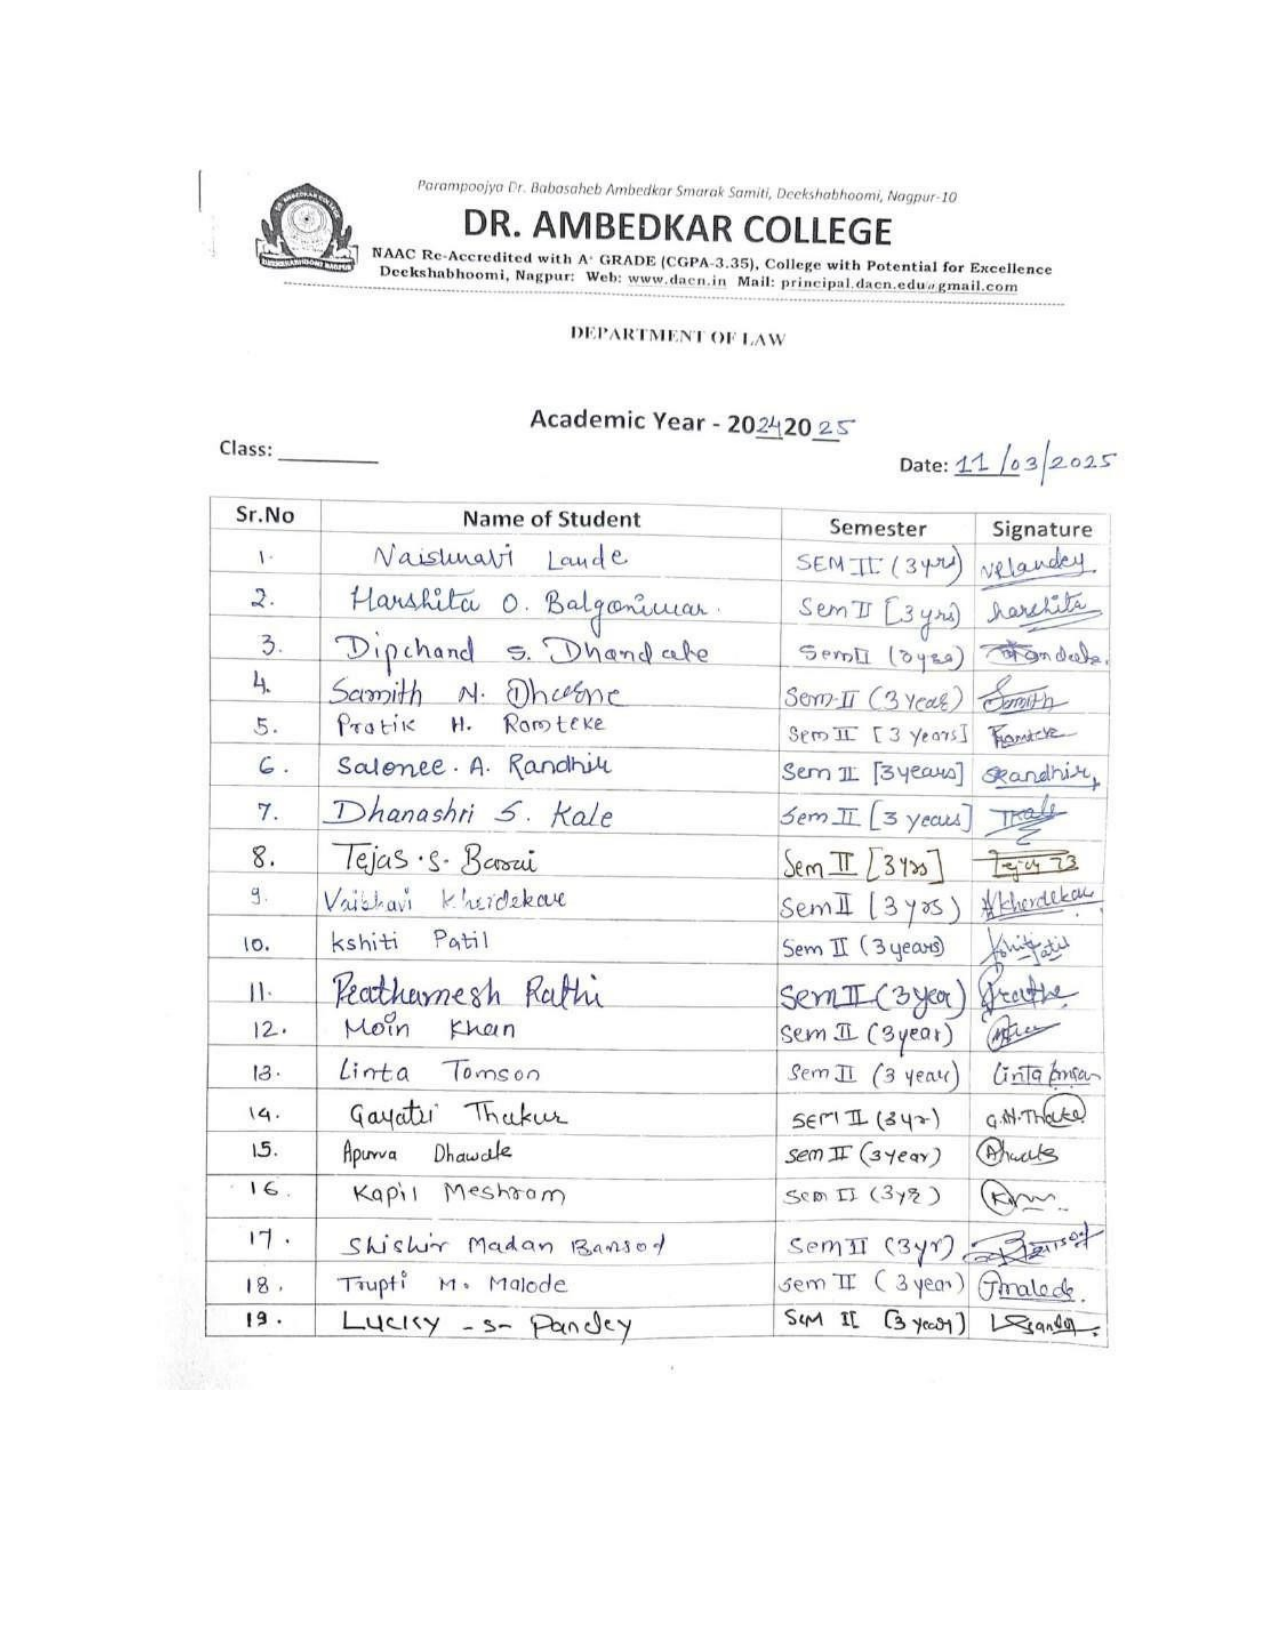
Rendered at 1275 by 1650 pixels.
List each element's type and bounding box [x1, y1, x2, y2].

picture [156, 168, 1126, 1390]
